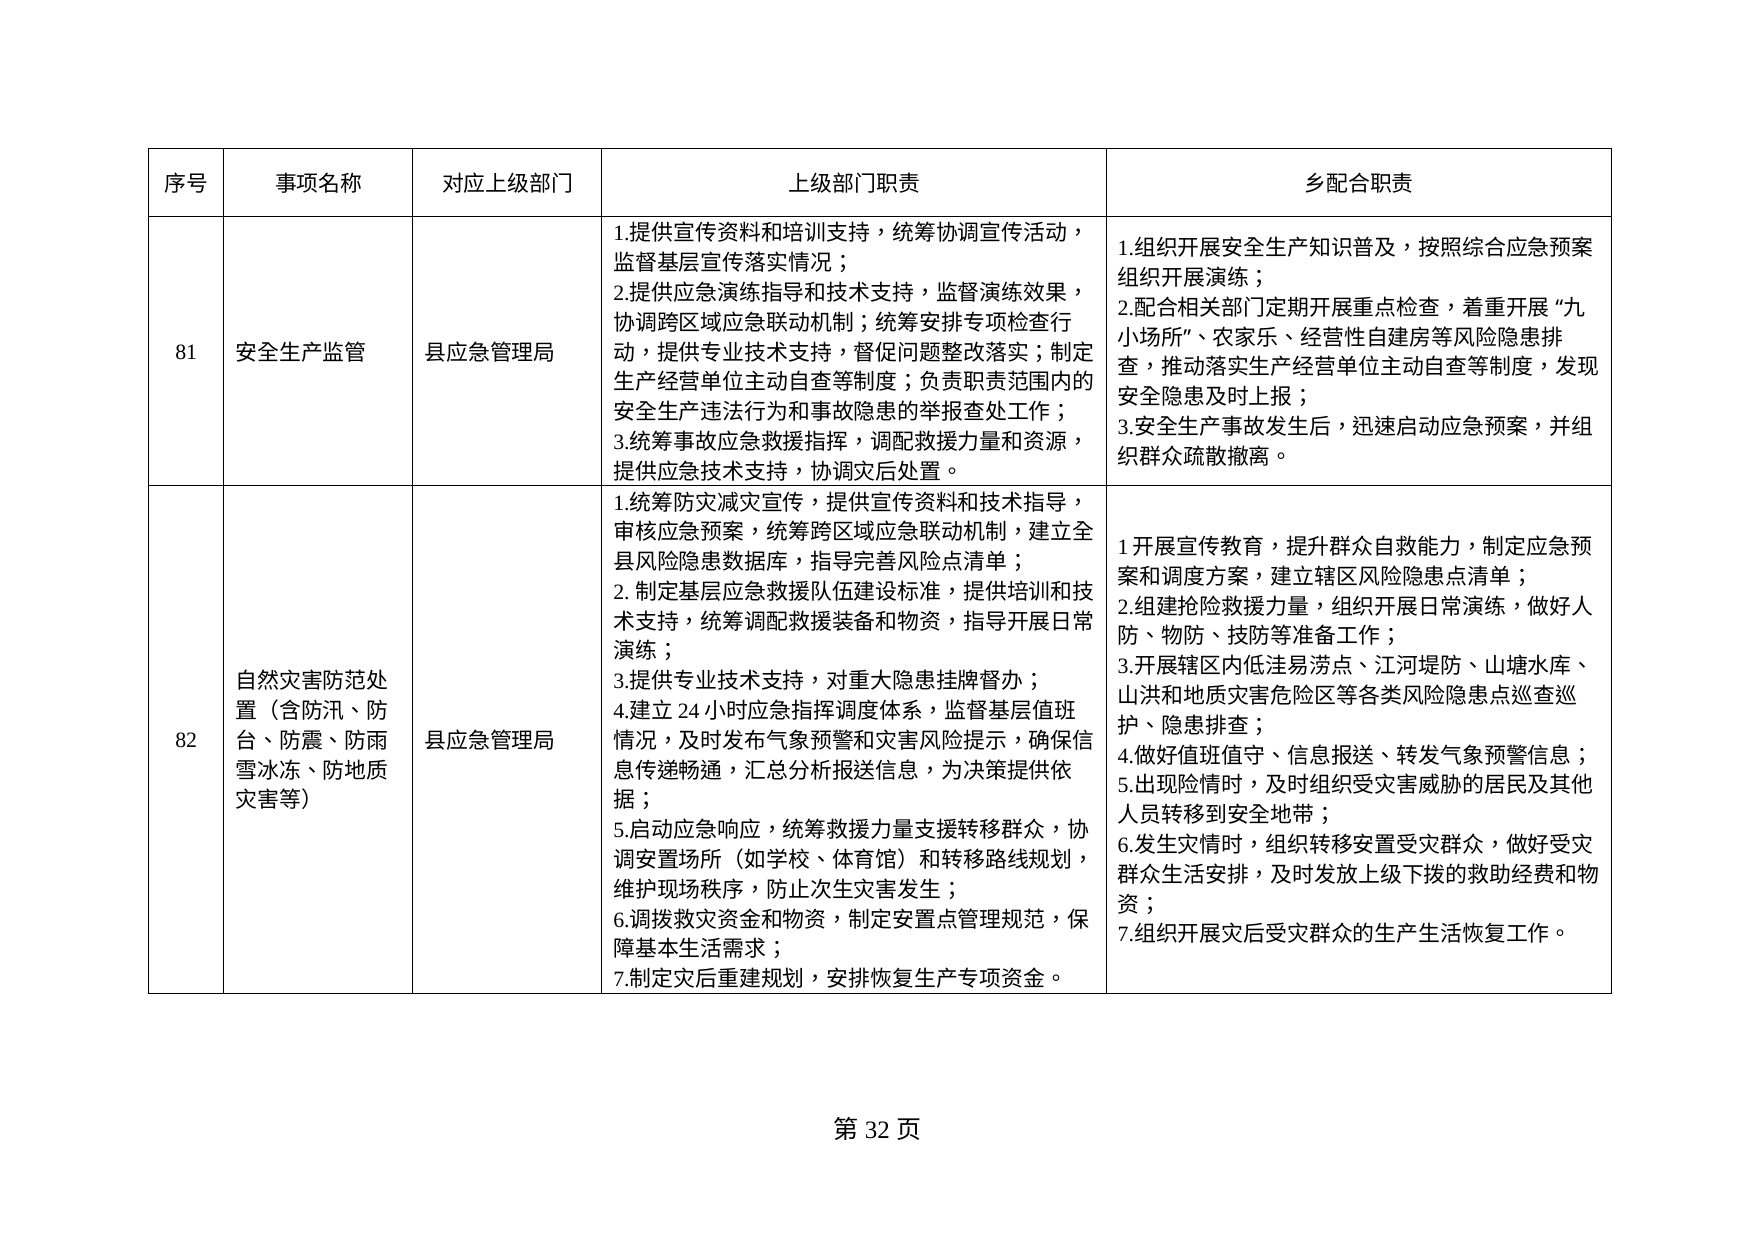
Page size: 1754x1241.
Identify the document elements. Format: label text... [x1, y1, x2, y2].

table_header 乡配合职责 [1107, 149, 1611, 216]
table_header 上级部门职责 [602, 149, 1106, 216]
table_header 序号 [149, 149, 223, 216]
table_header 对应上级部门 [413, 149, 601, 216]
table_cell 县应急管理局 [413, 217, 601, 485]
table_cell 1.提供宣传资料和培训支持，统筹协调宣传活动，监督基层宣传落实情况； 2.提供应急演练指导和技术支持，监督演练效果，协调跨区域应急联动机制；统筹安排专项检查行动，提供专业技术支持，督促问题整改落实；制定生产经营单位主动自查等制度；负责职责范围内的安全生产违法行为和事故隐患的举报查处工作； 3.统筹事故应急救援指挥，调配救援力量和资源，提供应急技术支持，协调灾后处置。 [602, 217, 1106, 485]
table_header 事项名称 [224, 149, 412, 216]
table_cell 1开展宣传教育，提升群众自救能力，制定应急预案和调度方案，建立辖区风险隐患点清单； 2.组建抢险救援力量，组织开展日常演练，做好人防、物防、技防等准备工作； 3.开展辖区内低洼易涝点、江河堤防、山塘水库、山洪和地质灾害危险区等各类风险隐患点巡查巡护、隐患排查； 4.做好值班值守、信息报送、转发气象预警信息； 5.出现险情时，及时组织受灾害威胁的居民及其他人员转移到安全地带； 6.发生灾情时，组织转移安置受灾群众，做好受灾群众生活安排，及时发放上级下拨的救助经费和物资； 7.组织开展灾后受灾群众的生产生活恢复工作。 [1107, 486, 1611, 993]
table_cell 1.统筹防灾减灾宣传，提供宣传资料和技术指导，审核应急预案，统筹跨区域应急联动机制，建立全县风险隐患数据库，指导完善风险点清单； 2. 制定基层应急救援队伍建设标准，提供培训和技术支持，统筹调配救援装备和物资，指导开展日常演练； 3.提供专业技术支持，对重大隐患挂牌督办； 4.建立24小时应急指挥调度体系，监督基层值班情况，及时发布气象预警和灾害风险提示，确保信息传递畅通，汇总分析报送信息，为决策提供依据； 5.启动应急响应，统筹救援力量支援转移群众，协调安置场所（如学校、体育馆）和转移路线规划，维护现场秩序，防止次生灾害发生； 6.调拨救灾资金和物资，制定安置点管理规范，保障基本生活需求； 7.制定灾后重建规划，安排恢复生产专项资金。 [602, 486, 1106, 993]
table_cell 自然灾害防范处置（含防汛、防台、防震、防雨雪冰冻、防地质灾害等） [224, 486, 412, 993]
table_cell 1.组织开展安全生产知识普及，按照综合应急预案组织开展演练； 2.配合相关部门定期开展重点检查，着重开展 “九小场所”、农家乐、经营性自建房等风险隐患排查，推动落实生产经营单位主动自查等制度，发现安全隐患及时上报； 3.安全生产事故发生后，迅速启动应急预案，并组织群众疏散撤离。 [1107, 217, 1611, 485]
table_cell 82 [149, 486, 223, 993]
table_cell 安全生产监管 [224, 217, 412, 485]
table_cell 81 [149, 217, 223, 485]
table_cell 县应急管理局 [413, 486, 601, 993]
